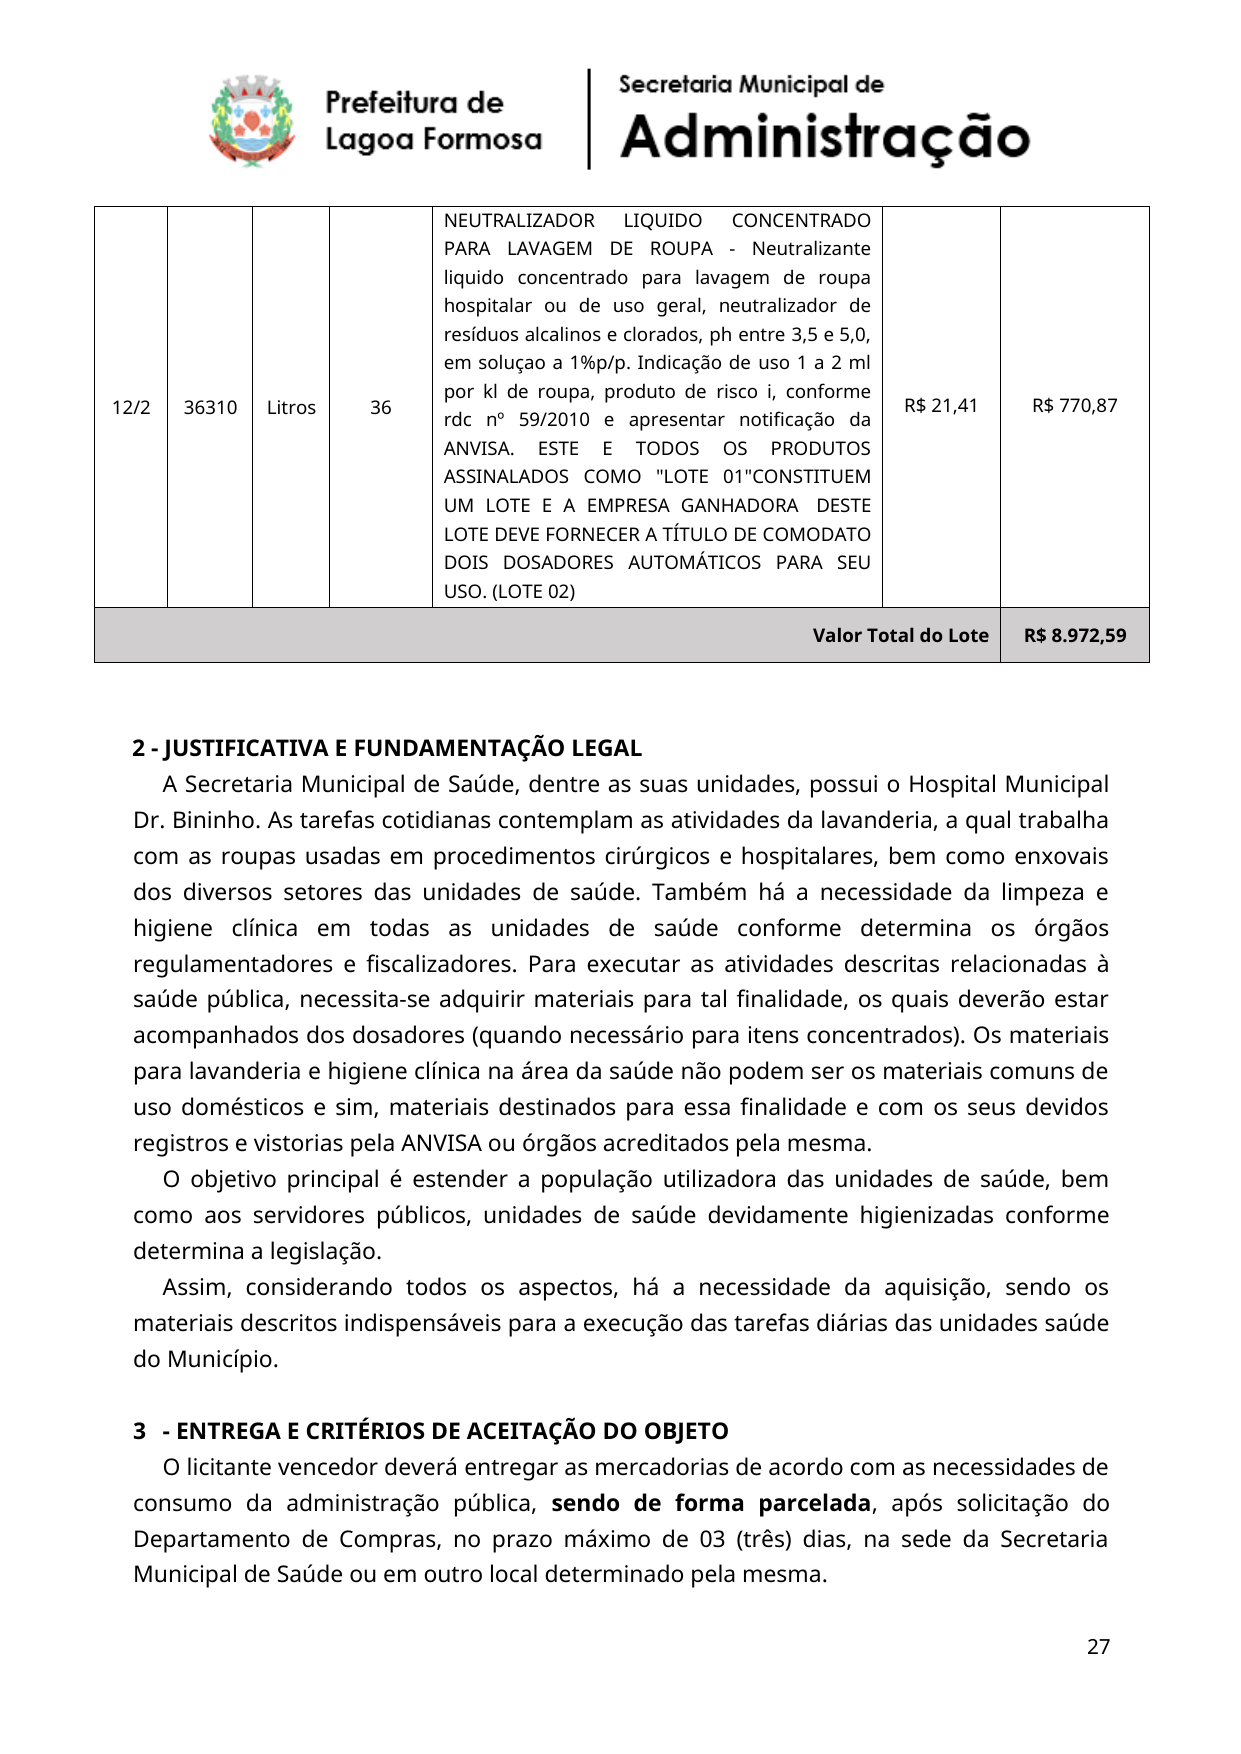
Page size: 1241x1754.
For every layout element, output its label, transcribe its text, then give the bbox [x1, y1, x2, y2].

list O licitante vencedor deverá entregar as mercadorias de acordo com as necessidades de consumo da administração pública, sendo de forma parcelada, após solicitação do Departamento de Compras, no prazo máximo de 03 (três) dias, na sede da Secretaria Municipal de Saúde ou em outro local determinado pela mesma. [133, 1451, 1111, 1590]
list 2 - JUSTIFICATIVA E FUNDAMENTAÇÃO LEGAL [132, 732, 1111, 763]
table_cell R$ 8.972,59 [1001, 608, 1149, 662]
table_cell Valor Total do Lote [95, 608, 1000, 662]
list O objetivo principal é estender a população utilizadora das unidades de saúde, bem como aos servidores públicos, unidades de saúde devidamente higienizadas conforme determina a legislação. [133, 1163, 1111, 1266]
table_cell 12/2 [95, 207, 167, 607]
picture [189, 59, 1054, 192]
list A Secretaria Municipal de Saúde, dentre as suas unidades, possui o Hospital Municipal Dr. Bininho. As tarefas cotidianas contemplam as atividades da lavanderia, a qual trabalha com as roupas usadas em procedimentos cirúrgicos e hospitalares, bem como enxovais dos diversos setores das unidades de saúde. Também há a necessidade da limpeza e higiene clínica em todas as unidades de saúde conforme determina os órgãos regulamentadores e fiscalizadores. Para executar as atividades descritas relacionadas à saúde pública, necessita-se adquirir materiais para tal finalidade, os quais deverão estar acompanhados dos dosadores (quando necessário para itens concentrados). Os materiais para lavanderia e higiene clínica na área da saúde não podem ser os materiais comuns de uso domésticos e sim, materiais destinados para essa finalidade e com os seus devidos registros e vistorias pela ANVISA ou órgãos acreditados pela mesma. [133, 768, 1111, 1158]
table_cell R$ 21,41 [883, 207, 1000, 607]
table_cell Litros [253, 207, 329, 607]
table_cell NEUTRALIZADOR LIQUIDO CONCENTRADO PARA LAVAGEM DE ROUPA - Neutralizante liquido concentrado para lavagem de roupa hospitalar ou de uso geral, neutralizador de resíduos alcalinos e clorados, ph entre 3,5 e 5,0, em soluçao a 1%p/p. Indicação de uso 1 a 2 ml por kl de roupa, produto de risco i, conforme rdc nº 59/2010 e apresentar notificação da ANVISA. ESTE E TODOS OS PRODUTOS ASSINALADOS COMO "LOTE 01"CONSTITUEM UM LOTE E A EMPRESA GANHADORA DESTE LOTE DEVE FORNECER A TÍTULO DE COMODATO DOIS DOSADORES AUTOMÁTICOS PARA SEU USO. (LOTE 02) [433, 207, 882, 607]
table_cell R$ 770,87 [1001, 207, 1149, 607]
table_cell 36310 [168, 207, 252, 607]
table_cell 36 [330, 207, 432, 607]
list Assim, considerando todos os aspectos, há a necessidade da aquisição, sendo os materiais descritos indispensáveis para a execução das tarefas diárias das unidades saúde do Município. [133, 1271, 1111, 1374]
list - ENTREGA E CRITÉRIOS DE ACEITAÇÃO DO OBJETO [133, 1415, 1111, 1446]
